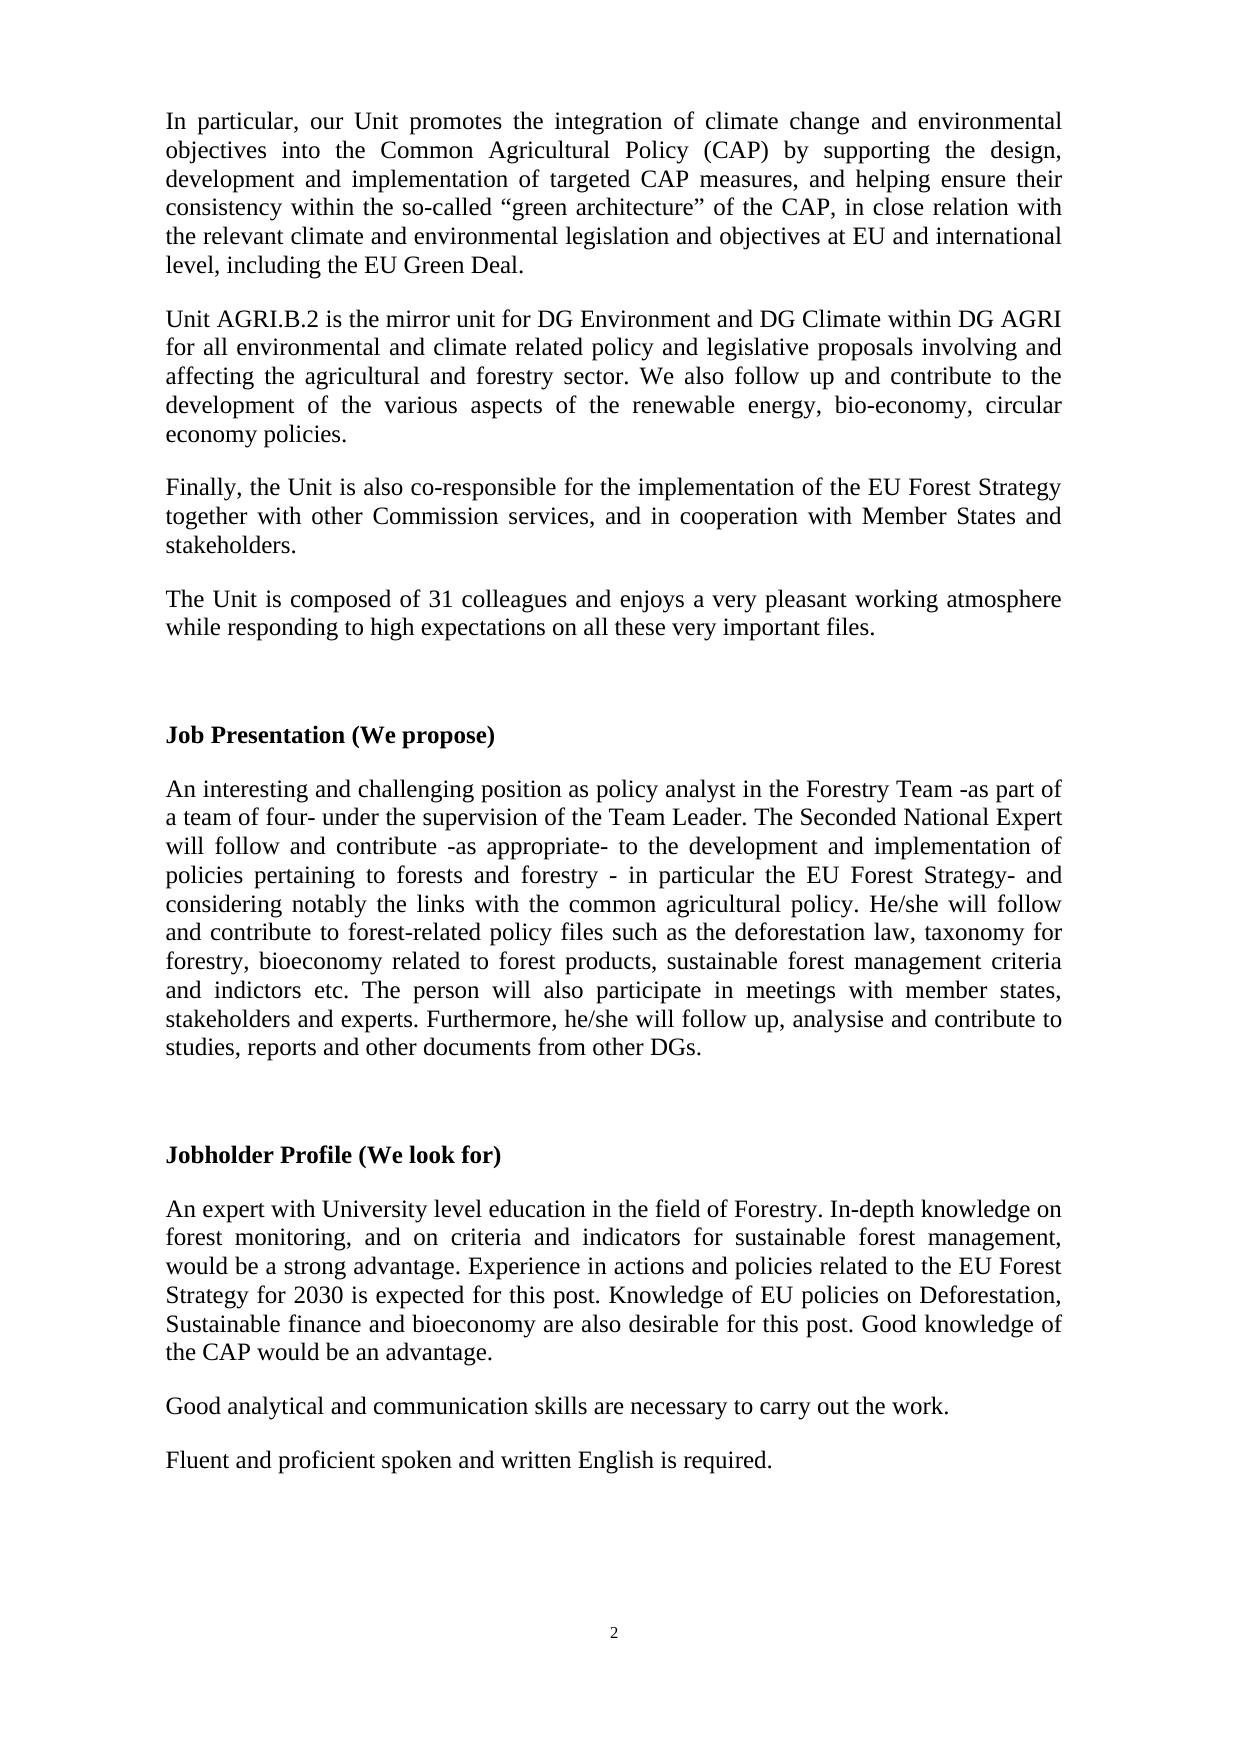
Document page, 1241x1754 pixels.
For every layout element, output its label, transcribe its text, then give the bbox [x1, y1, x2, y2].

list Job Presentation (We propose) [165, 720, 1063, 749]
list Jobholder Profile (We look for) [165, 1140, 1063, 1169]
